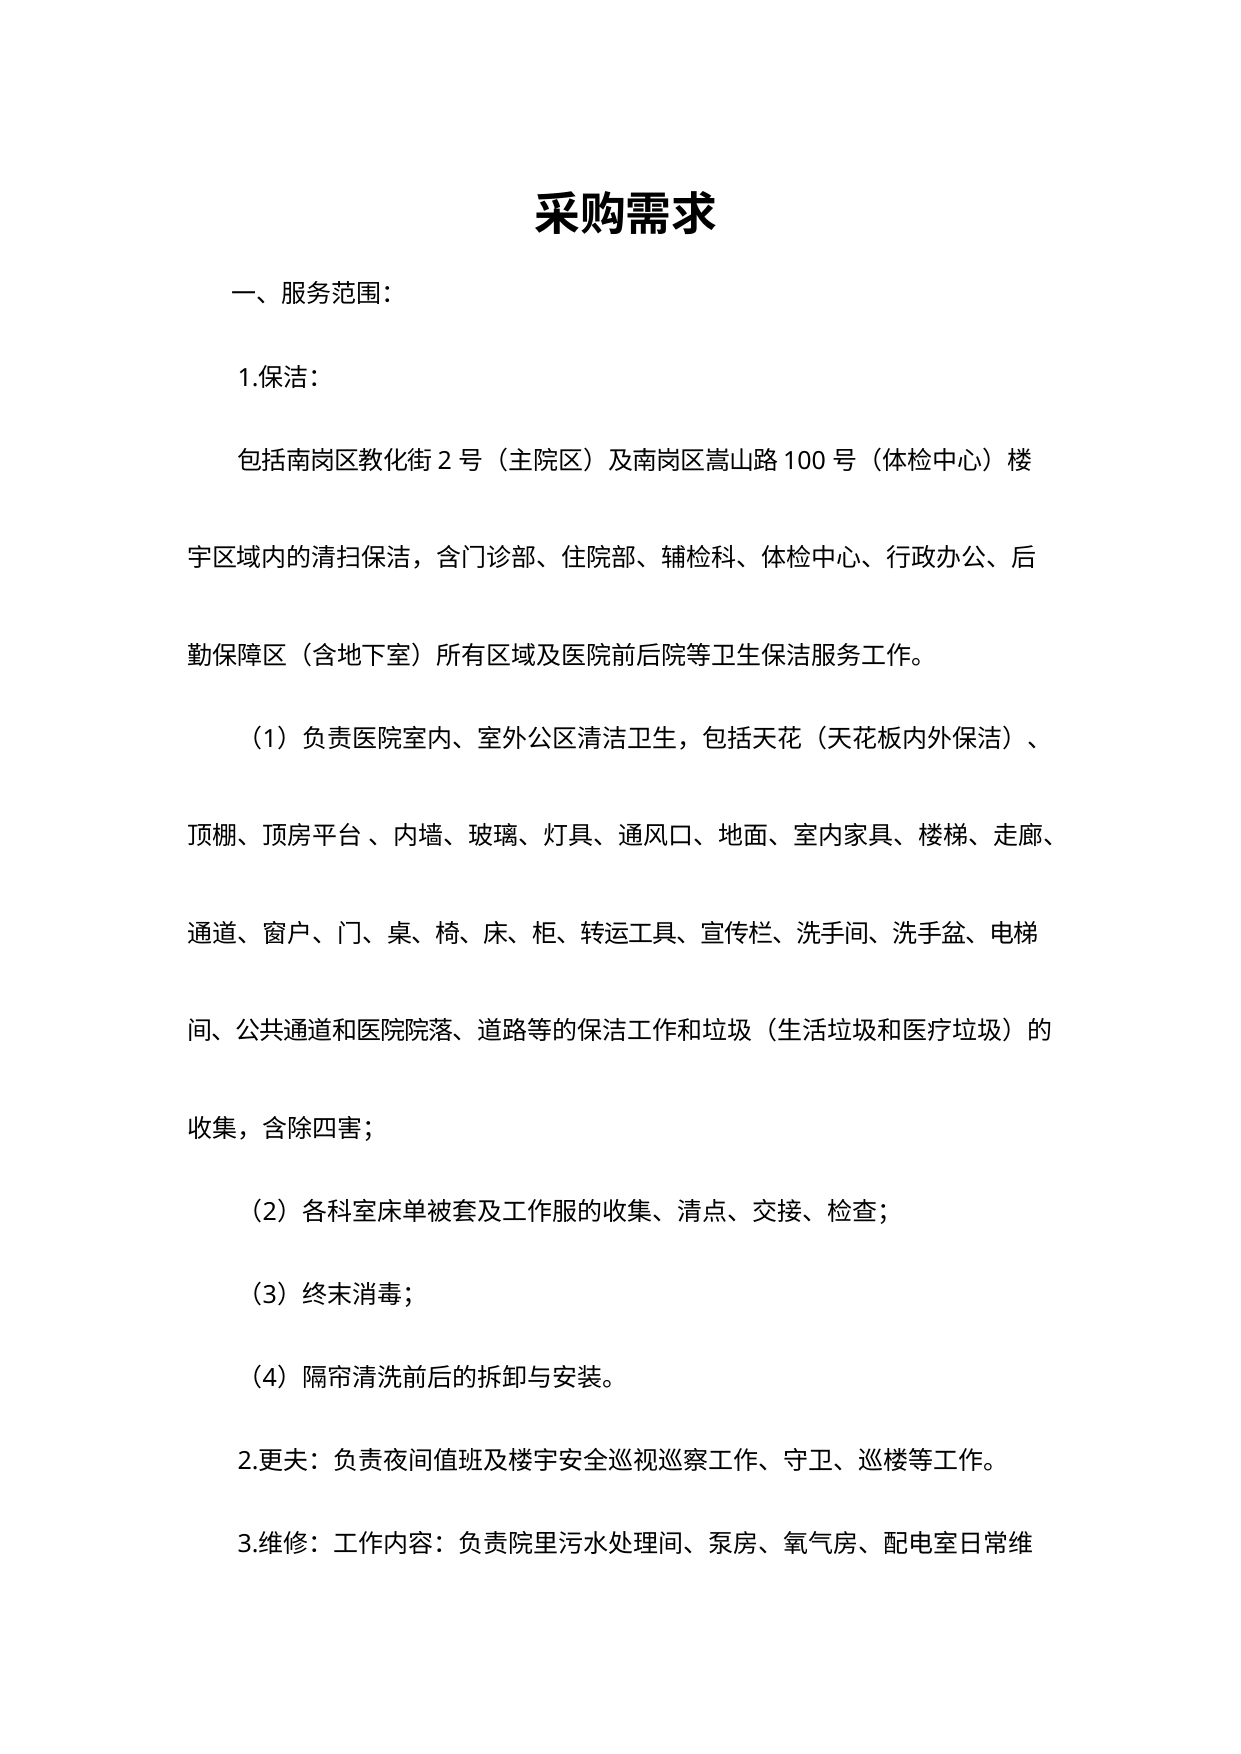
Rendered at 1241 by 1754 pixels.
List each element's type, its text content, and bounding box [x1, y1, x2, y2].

text 包括南岗区教化街 2 号（主院区）及南岗区嵩山路 100 号（体检中心）楼宇区域内的清扫保洁，含门诊部、住院部、辅检科、体检中心、行政办公、后勤保障区（含地下室）所有区域及医院前后院等卫生保洁服务工作。 [187, 426, 1053, 686]
list （2）各科室床单被套及工作服的收集、清点、交接、检查； [187, 1177, 1053, 1242]
list （3）终末消毒； [187, 1260, 1053, 1325]
list （4）隔帘清洗前后的拆卸与安装。 [187, 1343, 1053, 1408]
text 2.更夫：负责夜间值班及楼宇安全巡视巡察工作、守卫、巡楼等工作。 [187, 1426, 1053, 1491]
subtitle 采购需求 [198, 162, 1053, 259]
text 一、服务范围： [231, 259, 1053, 324]
list （1）负责医院室内、室外公区清洁卫生，包括天花（天花板内外保洁）、顶棚、顶房平台 、内墙、玻璃、灯具、通风口、地面、室内家具、楼梯、走廊、通道、窗户、门、桌、椅、床、柜、转运工具、宣传栏、洗手间、洗手盆、电梯间、公共通道和医院院落、道路等的保洁工作和垃圾（生活垃圾和医疗垃圾）的收集，含除四害； [187, 704, 1053, 1159]
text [187, 1509, 1053, 1574]
text 1.保洁： [187, 343, 1053, 408]
